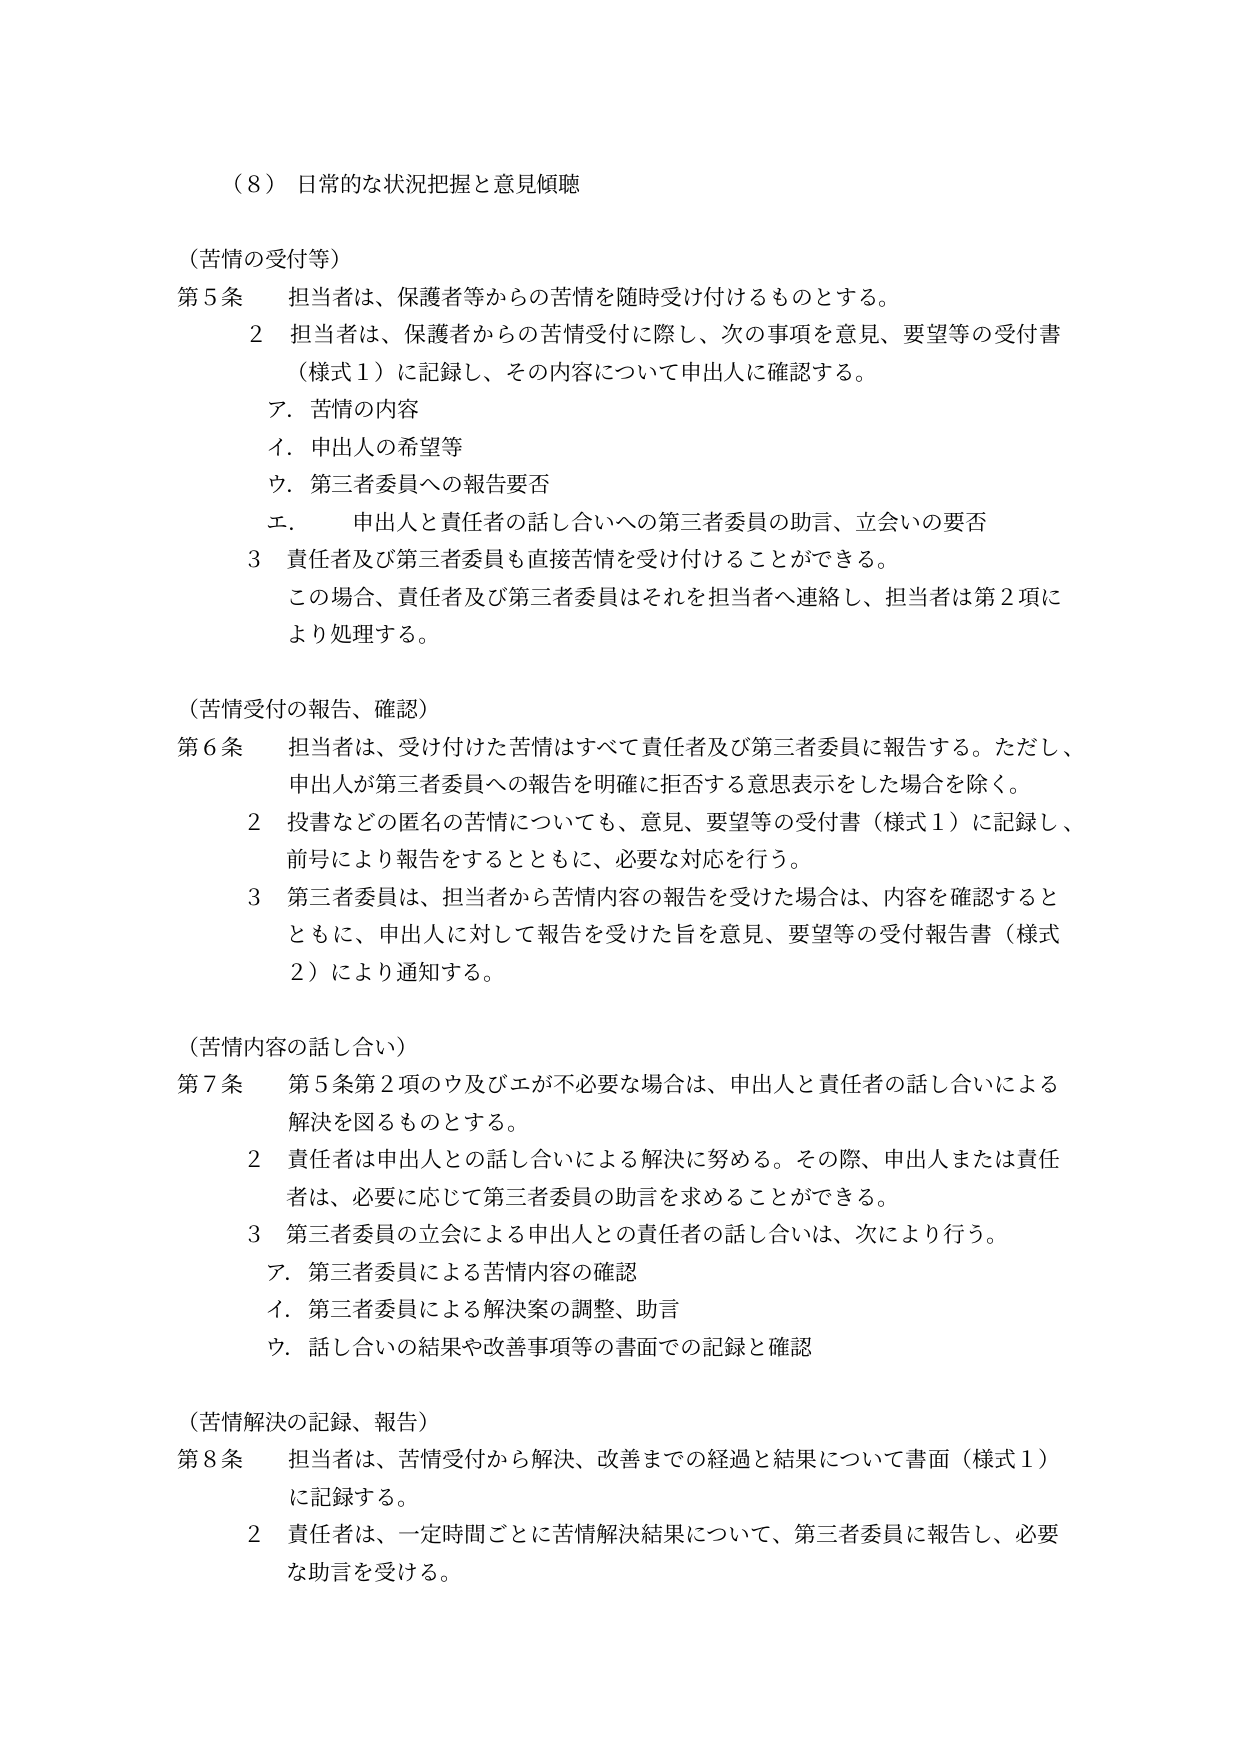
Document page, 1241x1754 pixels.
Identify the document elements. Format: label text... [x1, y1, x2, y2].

list 苦情の内容 [266, 389, 1063, 427]
text この場合、責任者及び第三者委員はそれを担当者へ連絡し、担当者は第２項により処理する。 [287, 577, 1063, 652]
text ３ 第三者委員の立会による申出人との責任者の話し合いは、次により行う。 [177, 1214, 1063, 1252]
list 担当者は、保護者等からの苦情を随時受け付けるものとする。 [177, 277, 1063, 314]
text （苦情の受付等） [177, 239, 1063, 277]
text ３ 責任者及び第三者委員も直接苦情を受け付けることができる。 [243, 539, 1063, 577]
list 担当者は、受け付けた苦情はすべて責任者及び第三者委員に報告する。ただし、申出人が第三者委員への報告を明確に拒否する意思表示をした場合を除く。 [177, 727, 1063, 802]
text （苦情解決の記録、報告） [177, 1402, 1063, 1439]
list 第三者委員への報告要否 [266, 464, 1063, 502]
list 第三者委員による解決案の調整、助言 [265, 1289, 1063, 1327]
list 申出人の希望等 [266, 427, 1063, 464]
list 担当者は、苦情受付から解決、改善までの経過と結果について書面（様式１）に記録する。 [177, 1439, 1063, 1514]
list 第三者委員による苦情内容の確認 [265, 1252, 1063, 1289]
text ３ 第三者委員は、担当者から苦情内容の報告を受けた場合は、内容を確認するとともに、申出人に対して報告を受けた旨を意見、要望等の受付報告書（様式２）により通知する。 [177, 877, 1063, 989]
text （苦情受付の報告、確認） [177, 689, 1063, 727]
list 第５条第２項のウ及びエが不必要な場合は、申出人と責任者の話し合いによる解決を図るものとする。 [177, 1064, 1063, 1139]
text ２ 投書などの匿名の苦情についても、意見、要望等の受付書（様式１）に記録し、前号により報告をするとともに、必要な対応を行う。 [177, 802, 1063, 877]
list 申出人と責任者の話し合いへの第三者委員の助言、立会いの要否 [266, 502, 1063, 539]
text ２ 担当者は、保護者からの苦情受付に際し、次の事項を意見、要望等の受付書（様式１）に記録し、その内容について申出人に確認する。 [177, 314, 1063, 389]
text ２ 責任者は申出人との話し合いによる解決に努める。その際、申出人または責任者は、必要に応じて第三者委員の助言を求めることができる。 [177, 1139, 1063, 1214]
text ２ 責任者は、一定時間ごとに苦情解決結果について、第三者委員に報告し、必要な助言を受ける。 [177, 1514, 1063, 1589]
text （苦情内容の話し合い） [177, 1027, 1063, 1064]
list 話し合いの結果や改善事項等の書面での記録と確認 [265, 1327, 1063, 1364]
list 日常的な状況把握と意見傾聴 [221, 164, 1063, 202]
